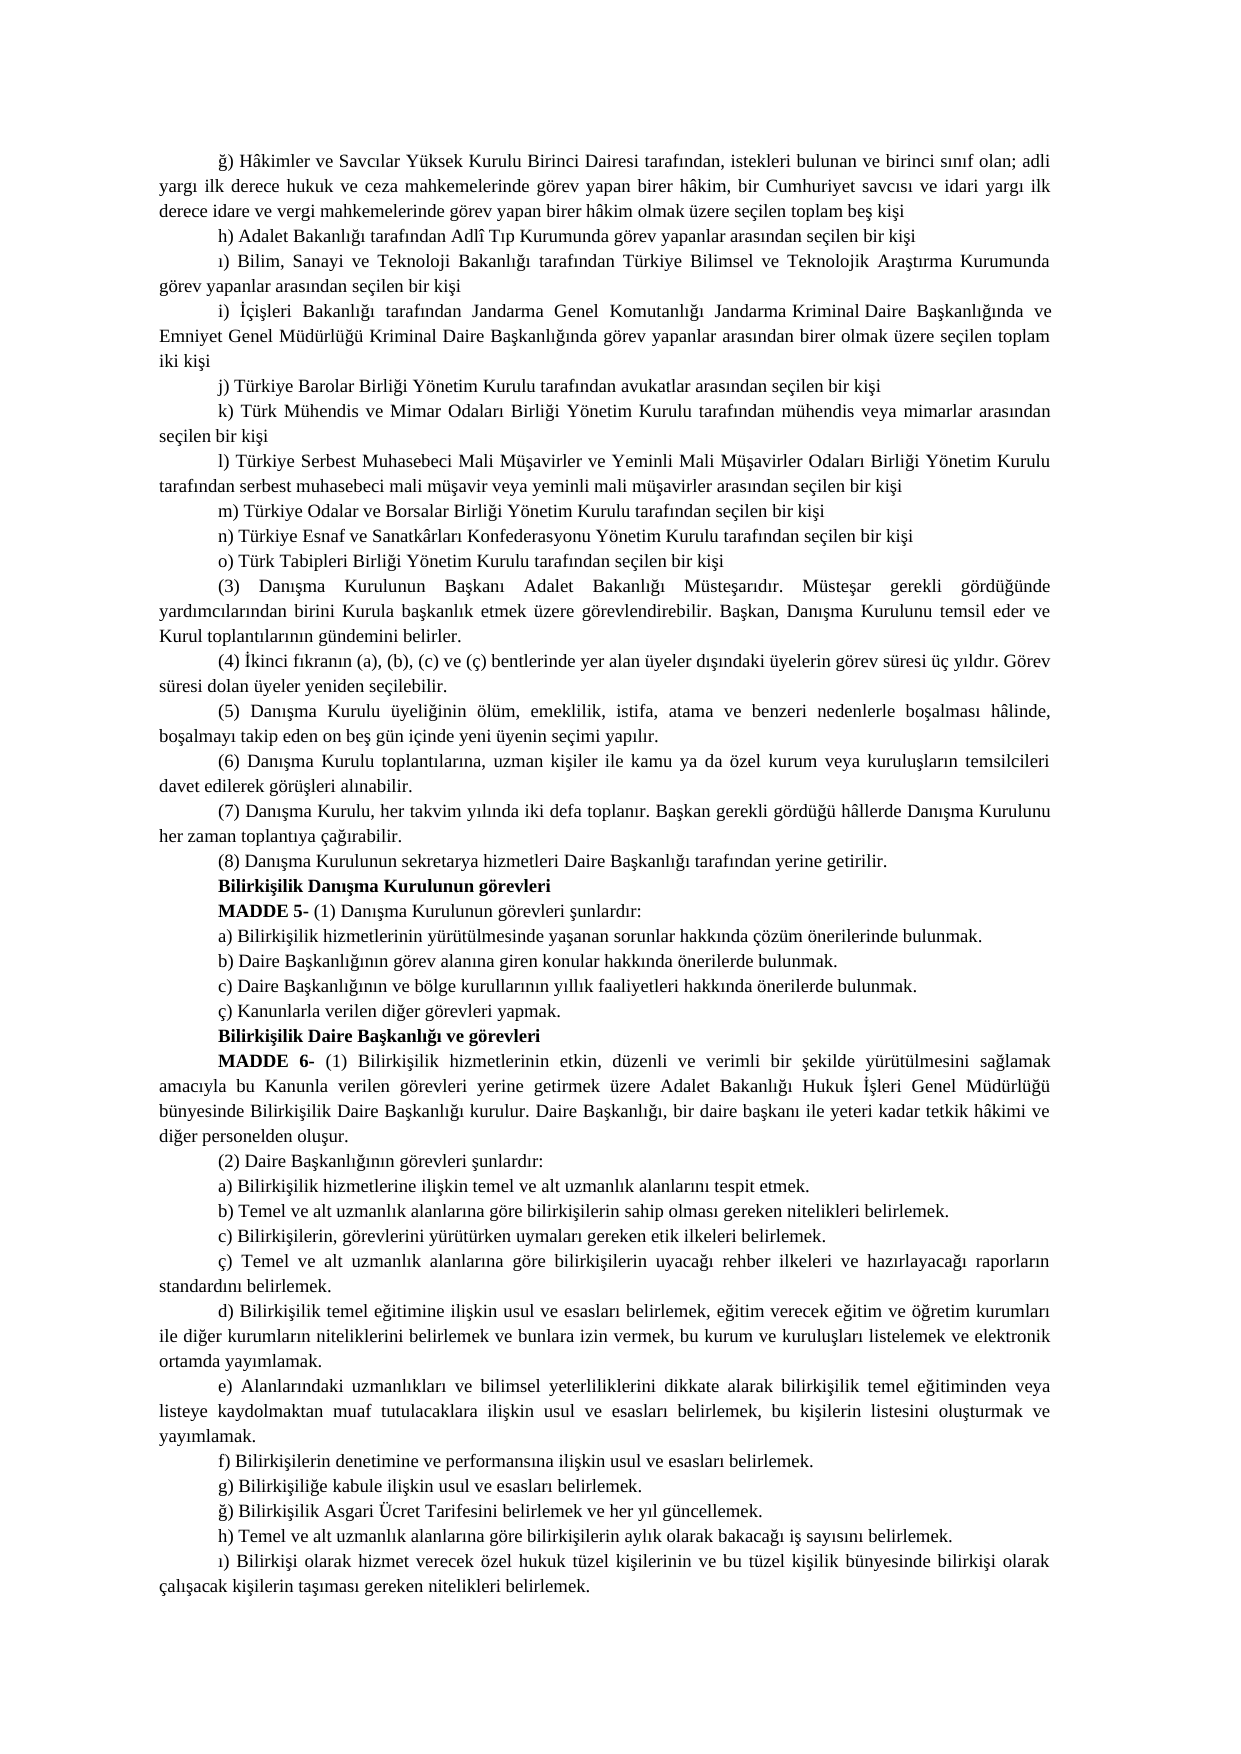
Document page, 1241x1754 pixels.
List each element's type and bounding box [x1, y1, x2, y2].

table_cell [148, 148, 1063, 1598]
